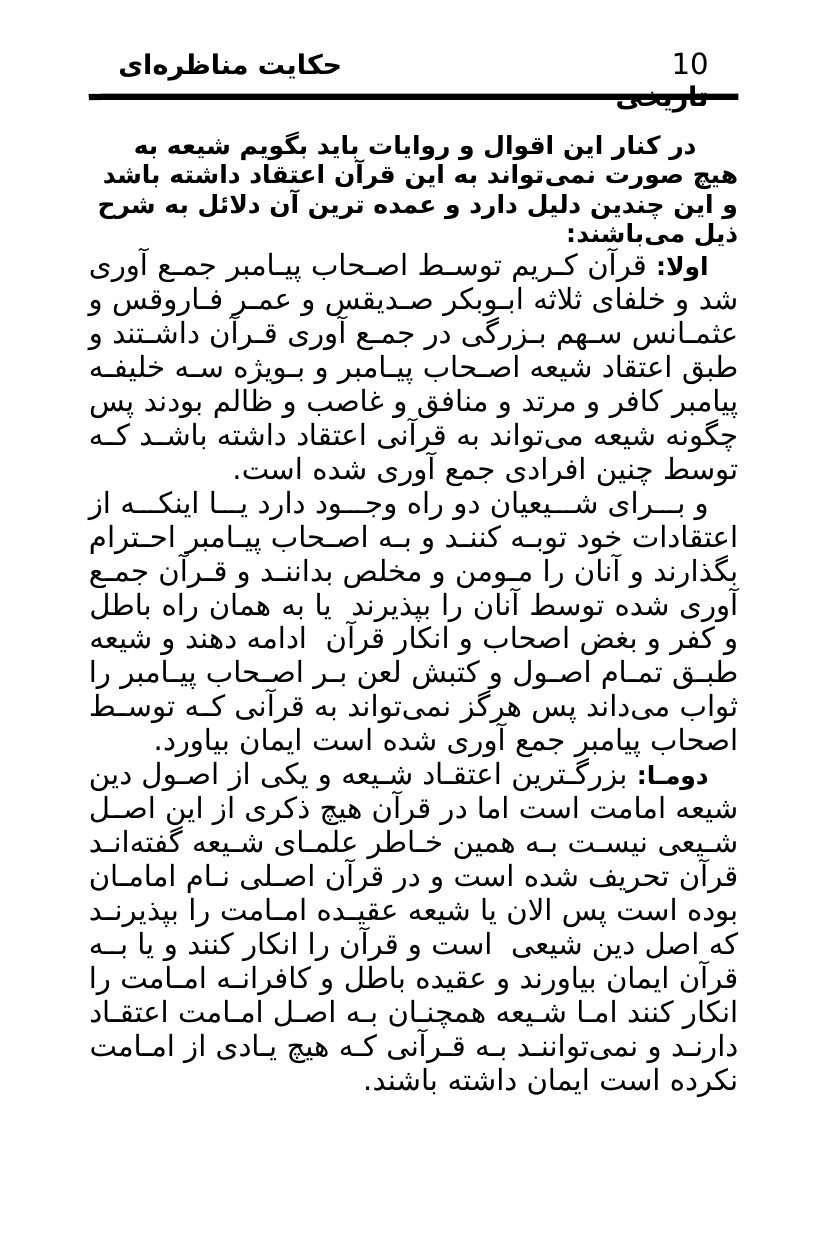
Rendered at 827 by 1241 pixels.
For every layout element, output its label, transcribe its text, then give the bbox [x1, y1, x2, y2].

text و برای شیعیان دو راه وجود دارد یا اینکه از اعتقادات خود توبه کنند و به اصحاب پیامبر احترام بگذارند و آنان را مومن و مخلص بدانند و قرآن جمع آوری شده توسط آنان را بپذیرند یا به همان راه باطل و کفر و بغض اصحاب و انکار قرآن ادامه دهند و شیعه طبق تمام اصول و کتبش لعن بر اصحاب پیامبر را ثواب می‌داند پس هرگز نمی‌تواند به قرآنی که توسط اصحاب پیامبر جمع آوری شده است ایمان بیاورد. [89, 486, 738, 758]
text اولا: قرآن کریم توسط اصحاب پیامبر جمع آوری شد و خلفای ثلاثه ابوبکر صدیقس و عمر فاروقس و عثمانس سهم بزرگی در جمع آوری قرآن داشتند و طبق اعتقاد شیعه اصحاب پیامبر و بویژه سه خلیفه پیامبر کافر و مرتد و منافق و غاصب و ظالم بودند پس چگونه شیعه می‌تواند به قرآنی اعتقاد داشته باشد که توسط چنین افرادی جمع آوری شده است. [89, 248, 738, 486]
text در کنار این اقوال و روایات باید بگویم شیعه به هیچ صورت نمی‌تواند به این قرآن اعتقاد داشته باشد و این چندین دلیل دارد و عمده ترین آن دلائل به شرح ذیل می‌باشند: [89, 132, 738, 248]
text دوما: بزرگترین اعتقاد شیعه و یکی از اصول دین شیعه امامت است اما در قرآن هیچ ذکری از این اصل شیعی نیست به همین خاطر علمای شیعه گفته‌اند قرآن تحریف شده است و در قرآن اصلی نام امامان بوده است پس الان یا شیعه عقیده امامت را بپذیرند که اصل دین شیعی است و قرآن را انکار کنند و یا به قرآن ایمان بیاورند و عقیده باطل و کافرانه امامت را انکار کنند اما شیعه همچنان به اصل امامت اعتقاد دارند و نمی‌توانند به قرآنی که هیچ یادی از امامت نکرده است ایمان داشته باشند. [89, 758, 738, 1097]
